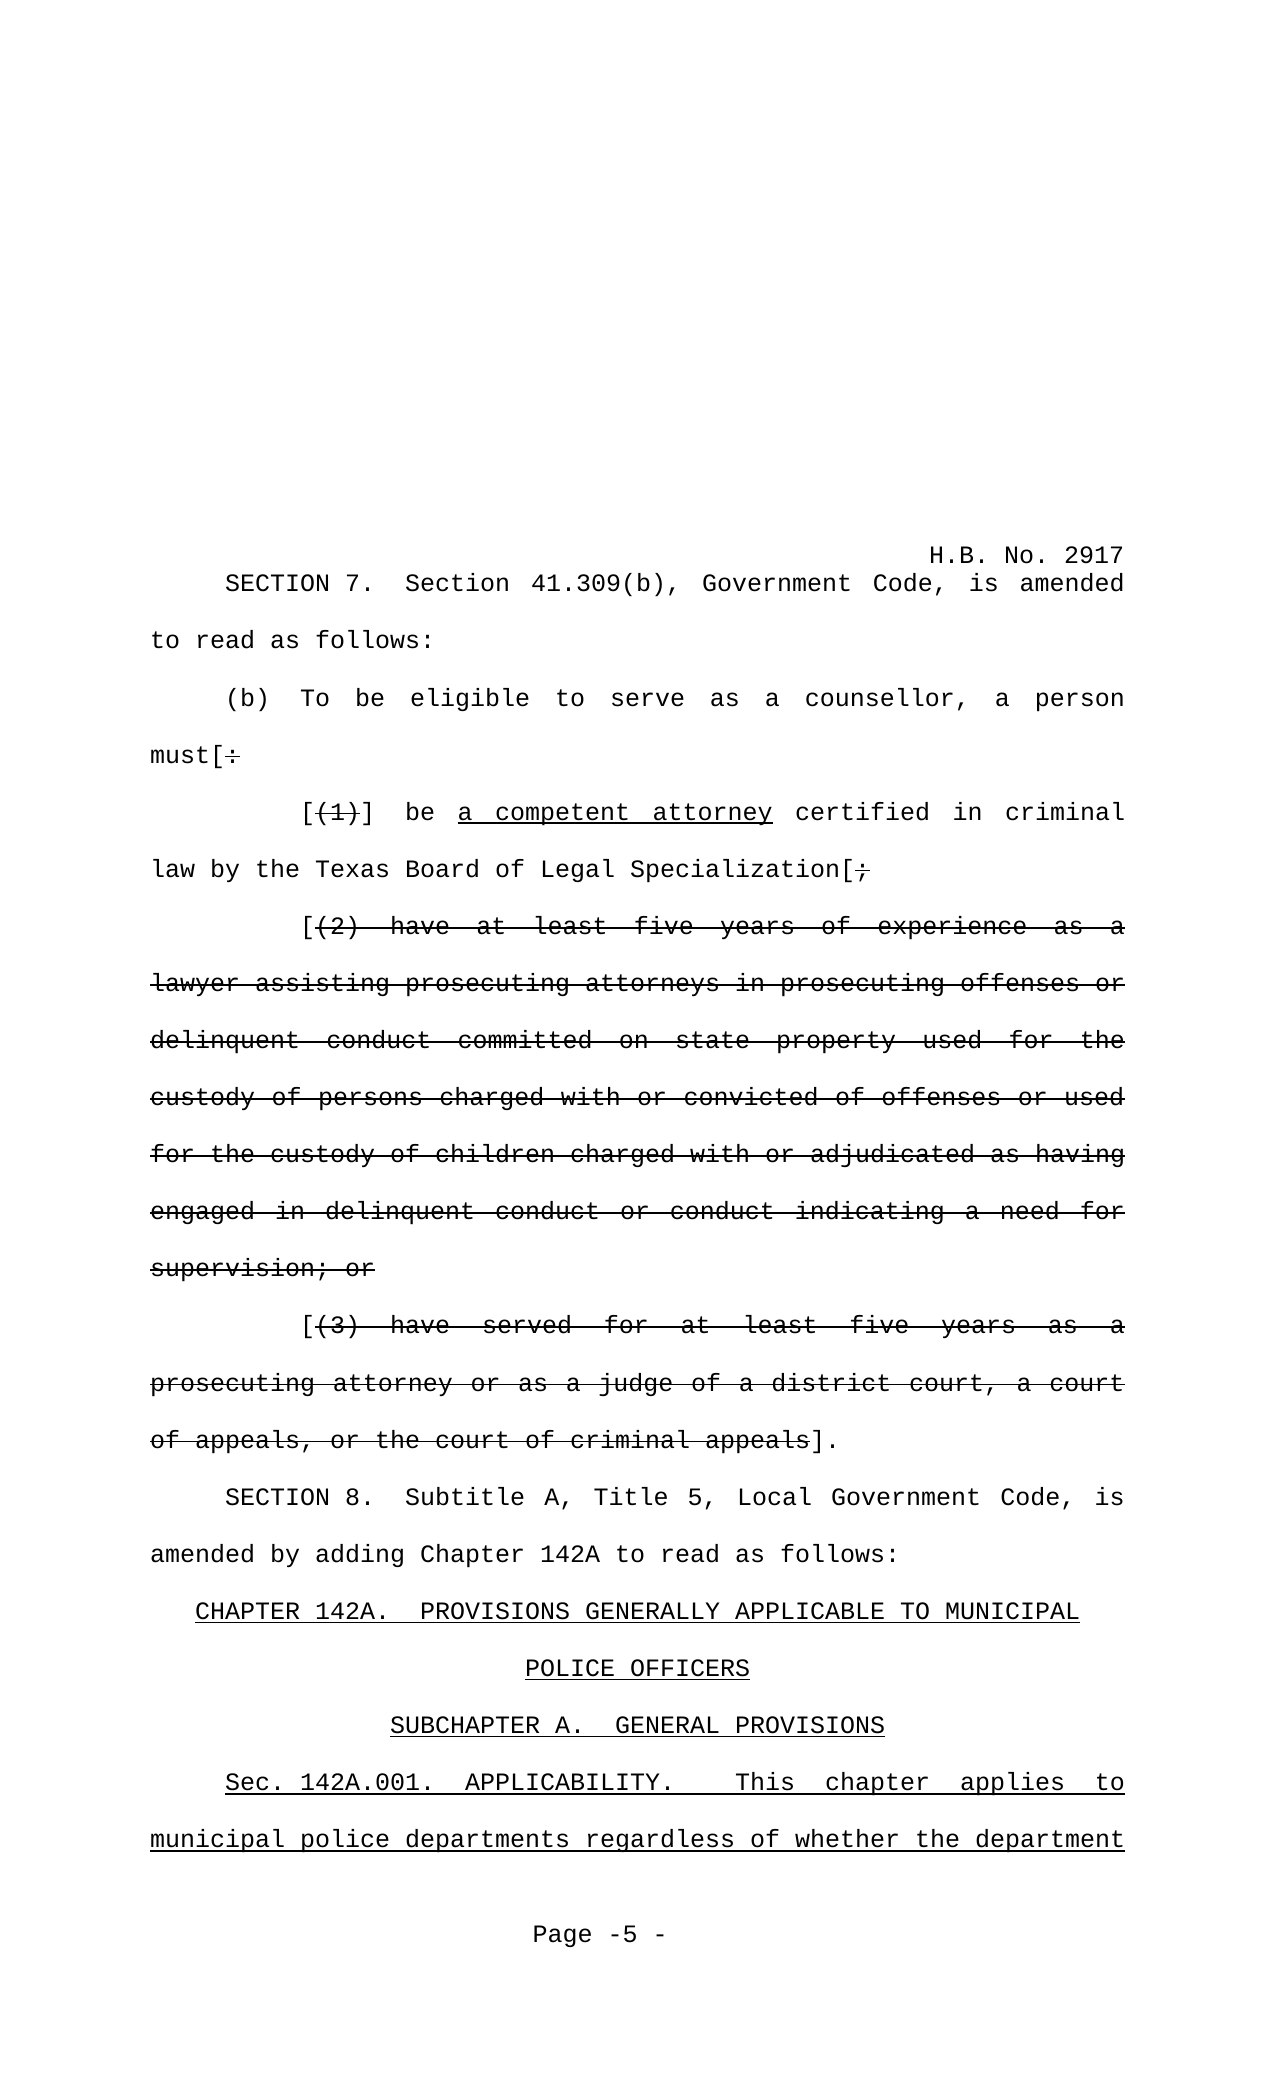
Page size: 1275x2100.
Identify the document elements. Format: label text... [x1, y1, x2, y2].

text [(1)] be a competent attorney certified in criminal law by the Texas Board of Legal Specialization[; [150, 799, 1125, 885]
text [(2) have at least five years of experience as a lawyer assisting prosecuting attorneys in prosecuting offenses or delinquent conduct committed on state property used for the custody of persons charged with or convicted of offenses or used for the custody of children charged with or adjudicated as having engaged in delinquent conduct or conduct indicating a need for supervision; or [150, 1100, 1125, 1155]
text SECTION 8. Subtitle A, Title 5, Local Government Code, is amended by adding Chapter 142A to read as follows: [150, 1484, 1125, 1570]
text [150, 1769, 1125, 1850]
text [(2) have at least five years of experience as a lawyer assisting prosecuting attorneys in prosecuting offenses or delinquent conduct committed on state property used for the custody of persons charged with or convicted of offenses or used for the custody of children charged with or adjudicated as having engaged in delinquent conduct or conduct indicating a need for supervision; or [150, 913, 1125, 984]
text (b) To be eligible to serve as a counsellor, a person must[: [150, 685, 1125, 771]
text [(3) have served for at least five years as a prosecuting attorney or as a judge of a district court, a court of appeals, or the court of criminal appeals]. [150, 1313, 1125, 1384]
text [(2) have at least five years of experience as a lawyer assisting prosecuting attorneys in prosecuting offenses or delinquent conduct committed on state property used for the custody of persons charged with or convicted of offenses or used for the custody of children charged with or adjudicated as having engaged in delinquent conduct or conduct indicating a need for supervision; or [150, 1214, 1125, 1284]
text SUBCHAPTER A. GENERAL PROVISIONS [150, 1712, 1125, 1741]
text SECTION 7. Section 41.309(b), Government Code, is amended to read as follows: [150, 571, 1125, 656]
text [(2) have at least five years of experience as a lawyer assisting prosecuting attorneys in prosecuting offenses or delinquent conduct committed on state property used for the custody of persons charged with or convicted of offenses or used for the custody of children charged with or adjudicated as having engaged in delinquent conduct or conduct indicating a need for supervision; or [150, 986, 1125, 1041]
text [(3) have served for at least five years as a prosecuting attorney or as a judge of a district court, a court of appeals, or the court of criminal appeals]. [150, 1385, 1125, 1456]
text [(2) have at least five years of experience as a lawyer assisting prosecuting attorneys in prosecuting offenses or delinquent conduct committed on state property used for the custody of persons charged with or convicted of offenses or used for the custody of children charged with or adjudicated as having engaged in delinquent conduct or conduct indicating a need for supervision; or [150, 1157, 1125, 1212]
text CHAPTER 142A. PROVISIONS GENERALLY APPLICABLE TO MUNICIPAL POLICE OFFICERS [150, 1598, 1125, 1684]
text [(2) have at least five years of experience as a lawyer assisting prosecuting attorneys in prosecuting offenses or delinquent conduct committed on state property used for the custody of persons charged with or convicted of offenses or used for the custody of children charged with or adjudicated as having engaged in delinquent conduct or conduct indicating a need for supervision; or [150, 1043, 1125, 1098]
